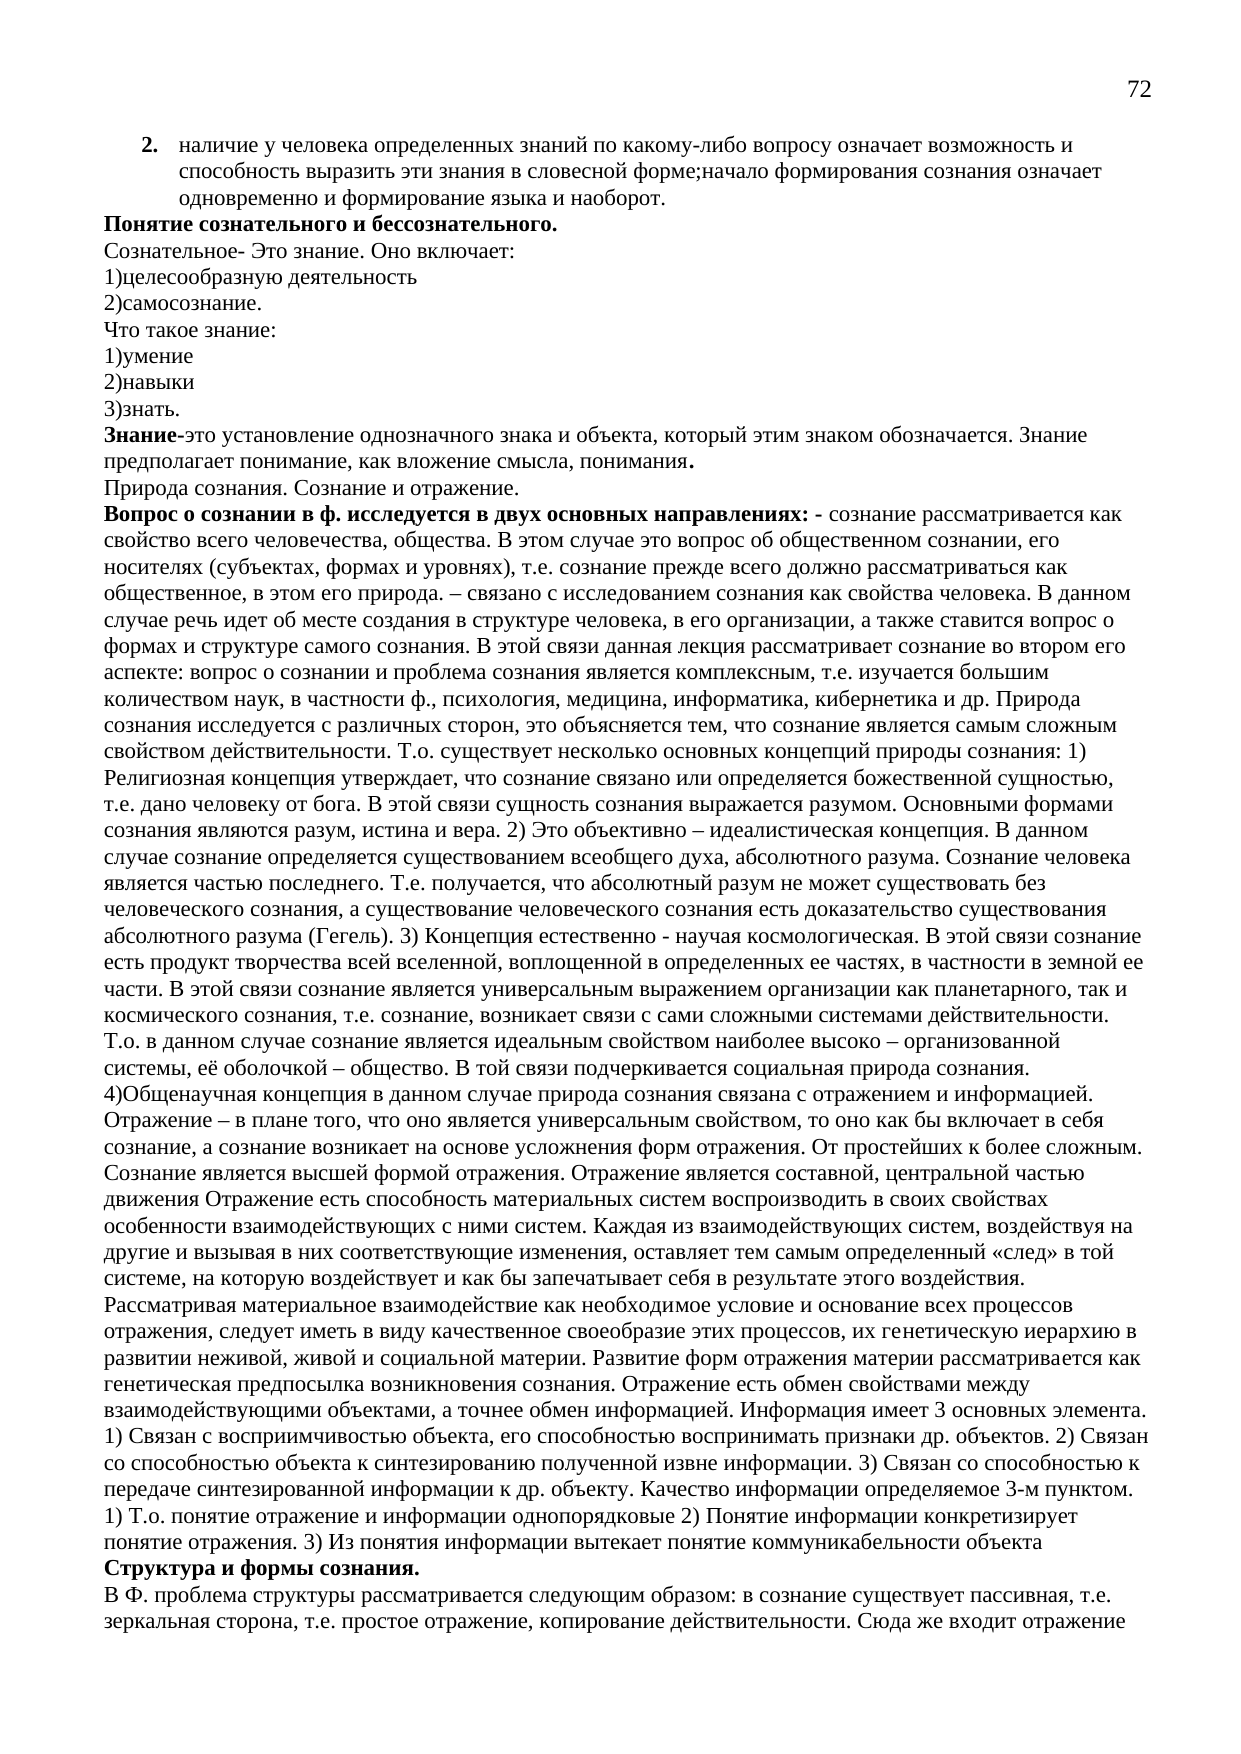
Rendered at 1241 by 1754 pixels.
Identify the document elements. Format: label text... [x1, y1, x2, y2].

text 1)умение [103, 342, 1152, 368]
text Знание-это установление однозначного знака и объекта, который этим знаком обозначается. Знание предполагает понимание, как вложение смысла, понимания. [103, 421, 1152, 474]
text 2)навыки [103, 368, 1152, 395]
text 2)самосознание. [103, 289, 1152, 316]
text Вопрос о сознании в ф. исследуется в двух основных направлениях: - сознание рассматривается как свойство всего человечества, общества. В этом случае это вопрос об общественном сознании, его носителях (субъектах, формах и уровнях), т.е. сознание прежде всего должно рассматриваться как общественное, в этом его природа. – связано с исследованием сознания как свойства человека. В данном случае речь идет об месте создания в структуре человека, в его организации, а также ставится вопрос о формах и структуре самого сознания. В этой связи данная лекция рассматривает сознание во втором его аспекте: вопрос о сознании и проблема сознания является комплексным, т.е. изучается большим количеством наук, в частности ф., психология, медицина, информатика, кибернетика и др. Природа сознания исследуется с различных сторон, это объясняется тем, что сознание является самым сложным свойством действительности. Т.о. существует несколько основных концепций природы сознания: 1) Религиозная концепция утверждает, что сознание связано или определяется божественной сущностью, т.е. дано человеку от бога. В этой связи сущность сознания выражается разумом. Основными формами сознания являются разум, истина и вера. 2) Это объективно – идеалистическая концепция. В данном случае сознание определяется существованием всеобщего духа, абсолютного разума. Сознание человека является частью последнего. Т.е. получается, что абсолютный разум не может существовать без человеческого сознания, а существование человеческого сознания есть доказательство существования абсолютного разума (Гегель). 3) Концепция естественно - научая космологическая. В этой связи сознание есть продукт творчества всей вселенной, воплощенной в определенных ее частях, в частности в земной ее части. В этой связи сознание является универсальным выражением организации как планетарного, так и космического сознания, т.е. сознание, возникает связи с сами сложными системами действительности. Т.о. в данном случае сознание является идеальным свойством наиболее высоко – организованной системы, её оболочкой – общество. В той связи подчеркивается социальная природа сознания. 4)Общенаучная концепция в данном случае природа сознания связана с отражением и информацией. Отражение – в плане того, что оно является универсальным свойством, то оно как бы включает в себя сознание, а сознание возникает на основе усложнения форм отражения. От простейших к более сложным. Сознание является высшей формой отражения. Отражение является составной, центральной частью движения Отражение есть способность материальных систем воспроизводить в своих свойствах особенности взаимодействующих с ними систем. Каждая из взаимодействующих систем, воздействуя на другие и вызывая в них соответствующие изменения, оставляет тем самым определенный «след» в той системе, на которую воздействует и как бы запечатывает себя в результате этого воздействия. Рассматривая материальное взаимодействие как необходимое условие и основание всех процессов отражения, следует иметь в виду качественное своеобразие этих процессов, их генетическую иерархию в развитии неживой, живой и социальной материи. Развитие форм отражения материи рассматривается как генетическая предпосылка возникновения сознания. Отражение есть обмен свойствами между взаимодействующими объектами, а точнее обмен информацией. Информация имеет 3 основных элемента. 1) Связан с восприимчивостью объекта, его способностью воспринимать признаки др. объектов. 2) Связан со способностью объекта к синтезированию полученной извне информации. 3) Связан со способностью к передаче синтезированной информации к др. объекту. Качество информации определяемое 3-м пунктом. 1) Т.о. понятие отражение и информации однопорядковые 2) Понятие информации конкретизирует понятие отражения. 3) Из понятия информации вытекает понятие коммуникабельности объекта [103, 500, 1152, 1554]
text 1)целесообразную деятельность [103, 263, 1152, 289]
text Понятие сознательного и бессознательного. [103, 210, 1152, 237]
text Структура и формы сознания. [103, 1554, 1152, 1581]
list наличие у человека определенных знаний по какому-либо вопросу означает возможность и способность выразить эти знания в словесной форме;начало формирования сознания означает одновременно и формирование языка и наоборот. [141, 131, 1152, 210]
text Сознательное- Это знание. Оно включает: [103, 237, 1152, 263]
text 3)знать. [103, 395, 1152, 421]
text Природа сознания. Сознание и отражение. [103, 474, 1152, 500]
text Что такое знание: [103, 316, 1152, 342]
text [103, 1581, 1152, 1633]
